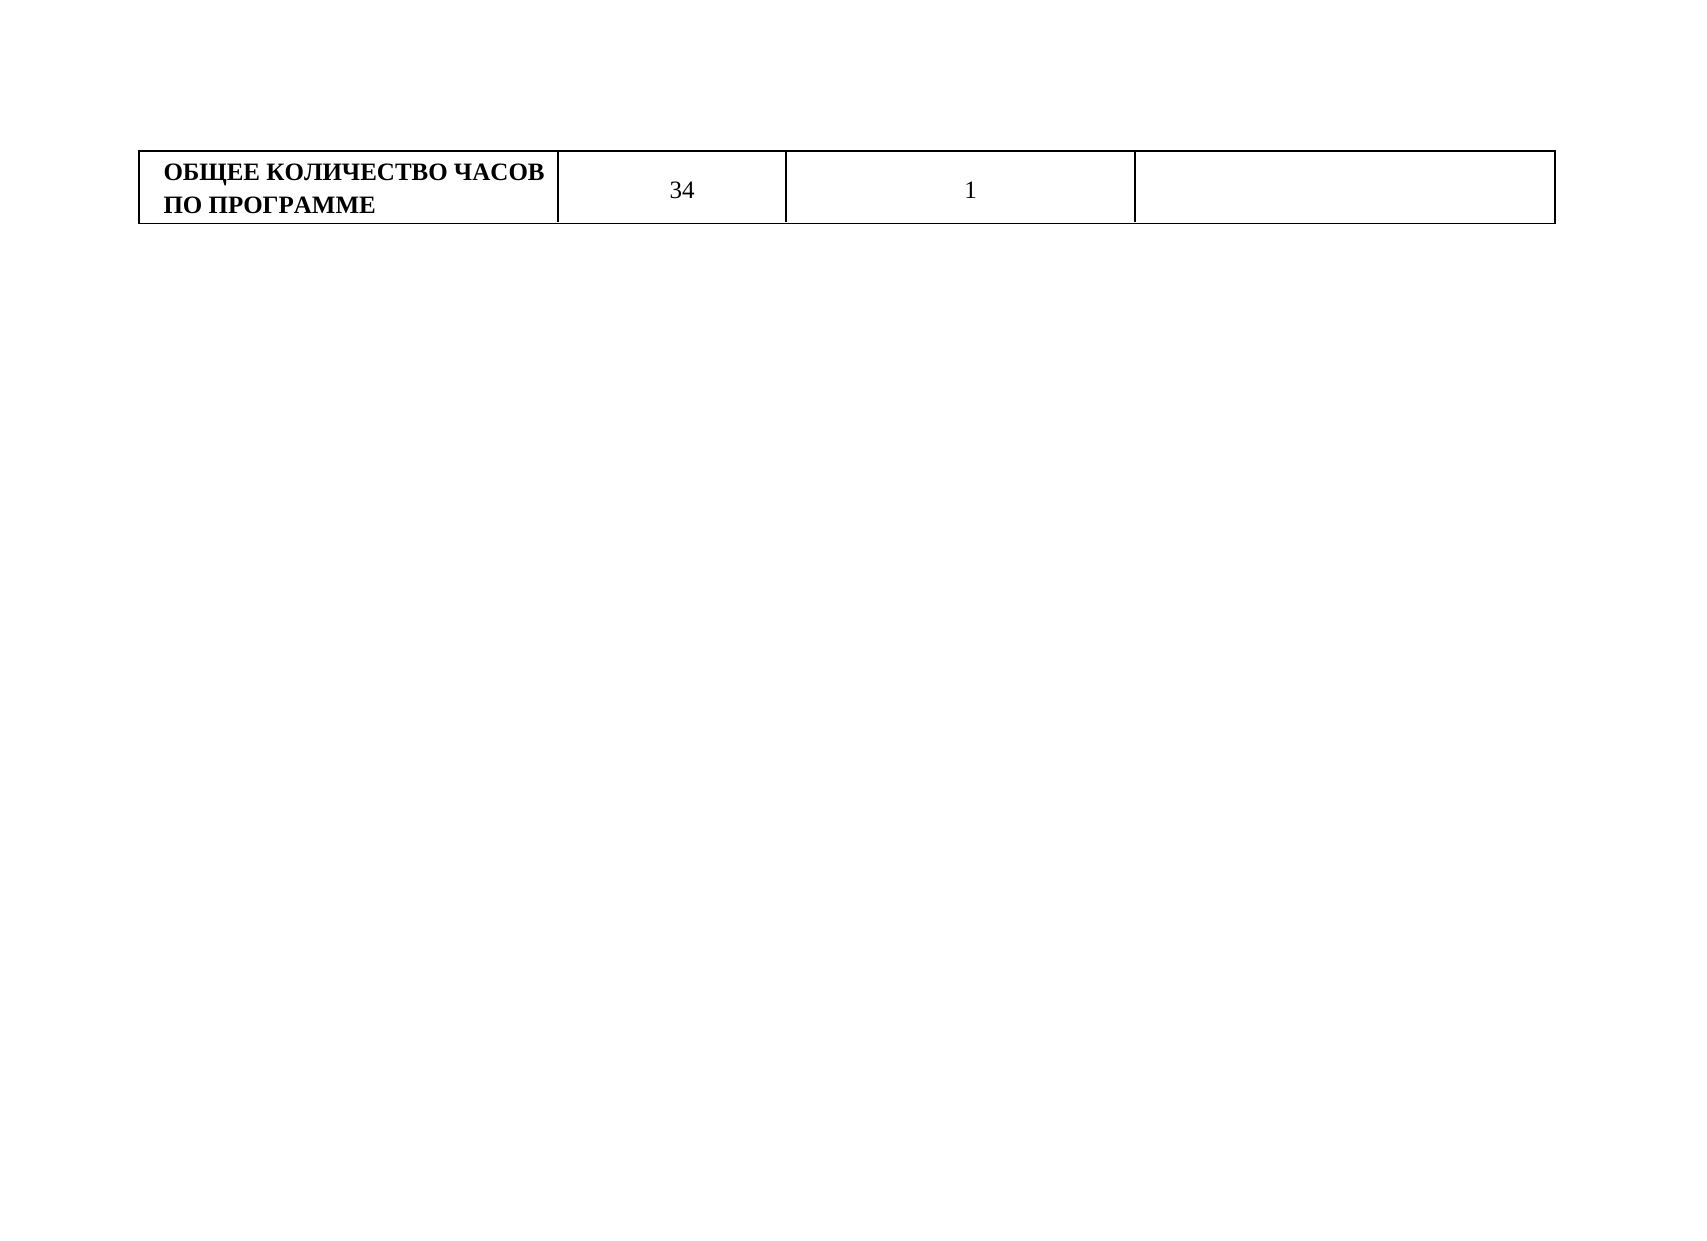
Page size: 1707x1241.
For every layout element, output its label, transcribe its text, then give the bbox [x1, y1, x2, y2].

table_cell [1136, 152, 1554, 222]
table_cell 34 [559, 152, 785, 222]
table_cell ОБЩЕЕ КОЛИЧЕСТВО ЧАСОВ ПО ПРОГРАММЕ [140, 152, 557, 222]
table_cell 1 [787, 152, 1134, 222]
